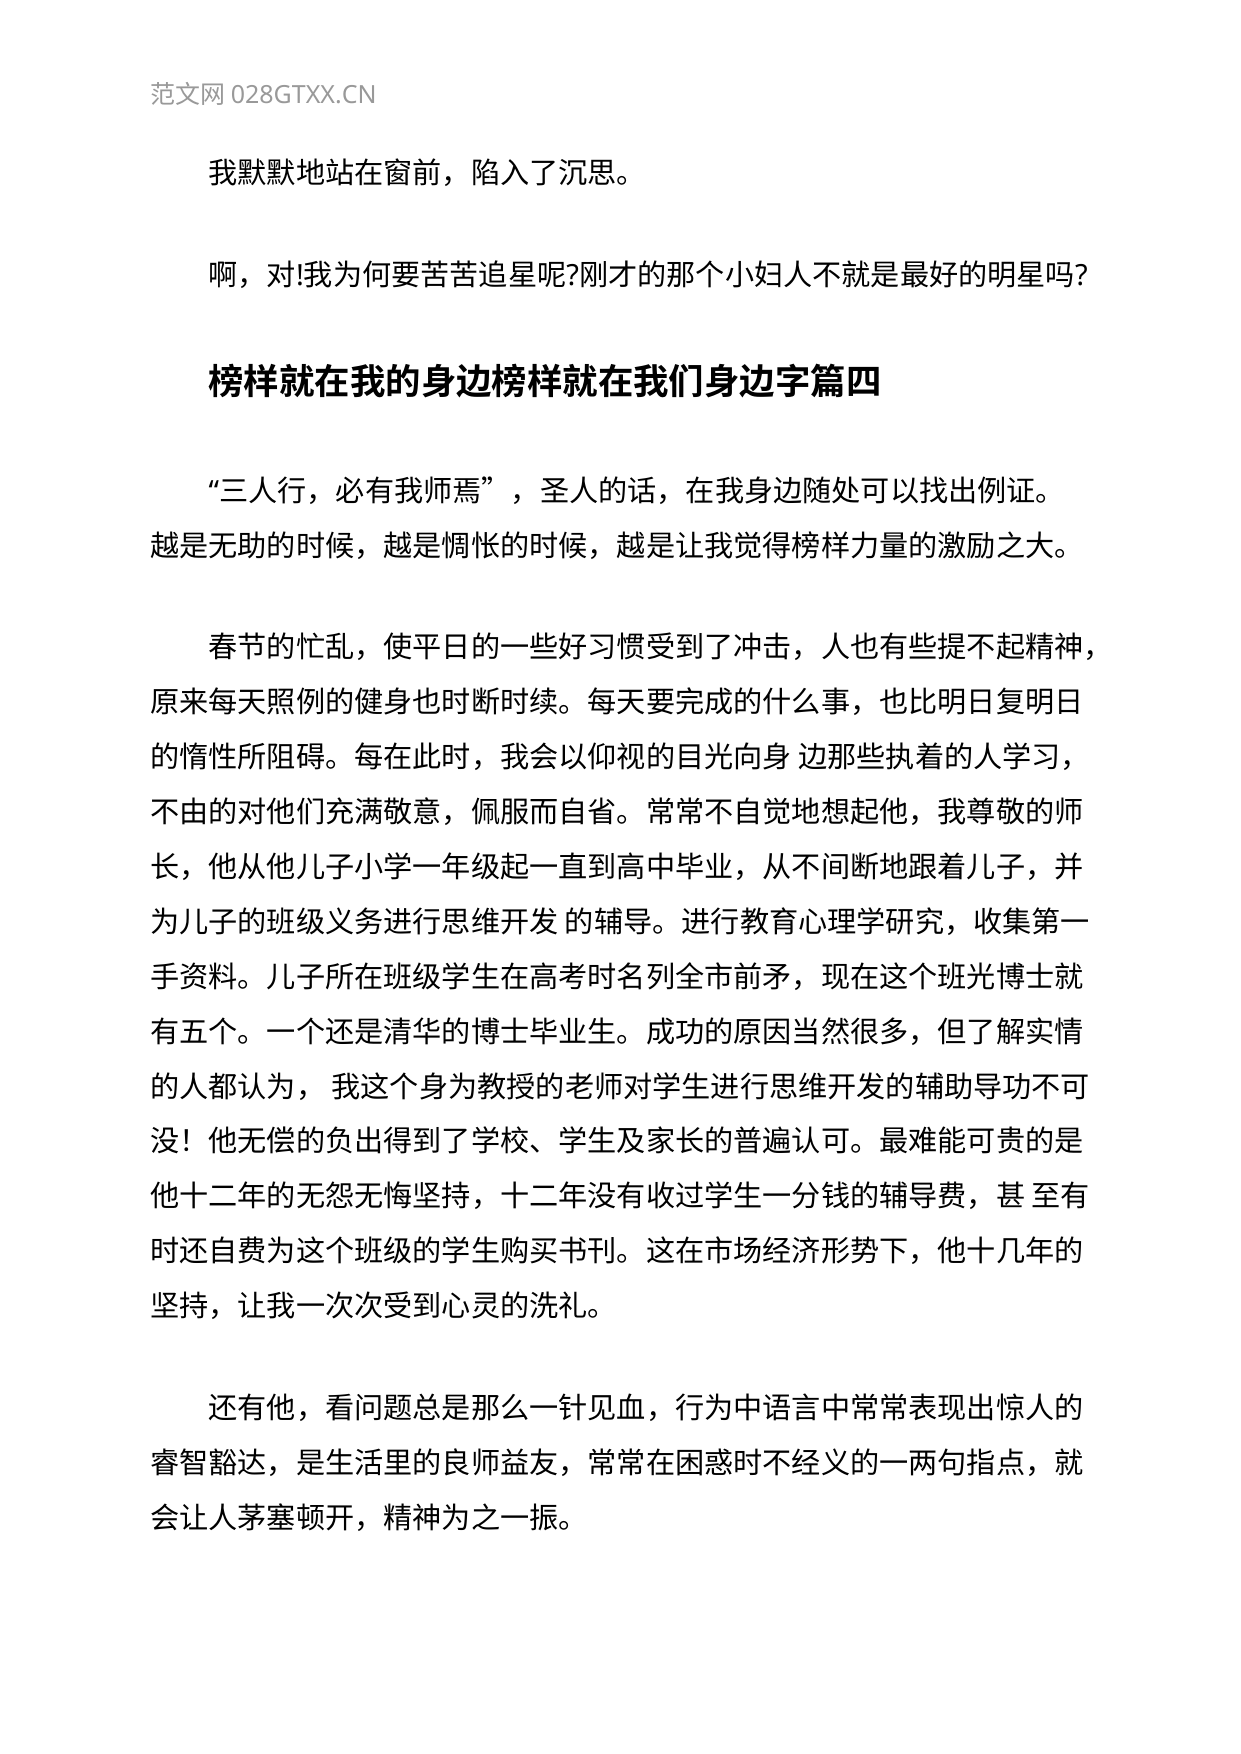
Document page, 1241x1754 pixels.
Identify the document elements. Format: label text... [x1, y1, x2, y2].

text 春节的忙乱，使平日的一些好习惯受到了冲击，人也有些提不起精神，原来每天照例的健身也时断时续。每天要完成的什么事，也比明日复明日的惰性所阻碍。每在此时，我会以仰视的目光向身 边那些执着的人学习，不由的对他们充满敬意，佩服而自省。常常不自觉地想起他，我尊敬的师长，他从他儿子小学一年级起一直到高中毕业，从不间断地跟着儿子，并为儿子的班级义务进行思维开发 的辅导。进行教育心理学研究，收集第一手资料。儿子所在班级学生在高考时名列全市前矛，现在这个班光博士就有五个。一个还是清华的博士毕业生。成功的原因当然很多，但了解实情的人都认为， 我这个身为教授的老师对学生进行思维开发的辅助导功不可没！他无偿的负出得到了学校、学生及家长的普遍认可。最难能可贵的是他十二年的无怨无悔坚持，十二年没有收过学生一分钱的辅导费，甚 至有时还自费为这个班级的学生购买书刊。这在市场经济形势下，他十几年的坚持，让我一次次受到心灵的洗礼。 [150, 624, 1090, 1325]
text 我默默地站在窗前，陷入了沉思。 [150, 150, 1090, 192]
text 啊，对!我为何要苦苦追星呢?刚才的那个小妇人不就是最好的明星吗? [150, 252, 1090, 294]
text 榜样就在我的身边榜样就在我们身边字篇四 [150, 354, 1090, 405]
text “三人行，必有我师焉”，圣人的话，在我身边随处可以找出例证。越是无助的时候，越是惆怅的时候，越是让我觉得榜样力量的激励之大。 [150, 467, 1090, 564]
text 还有他，看问题总是那么一针见血，行为中语言中常常表现出惊人的睿智豁达，是生活里的良师益友，常常在困惑时不经义的一两句指点，就会让人茅塞顿开，精神为之一振。 [150, 1384, 1090, 1537]
